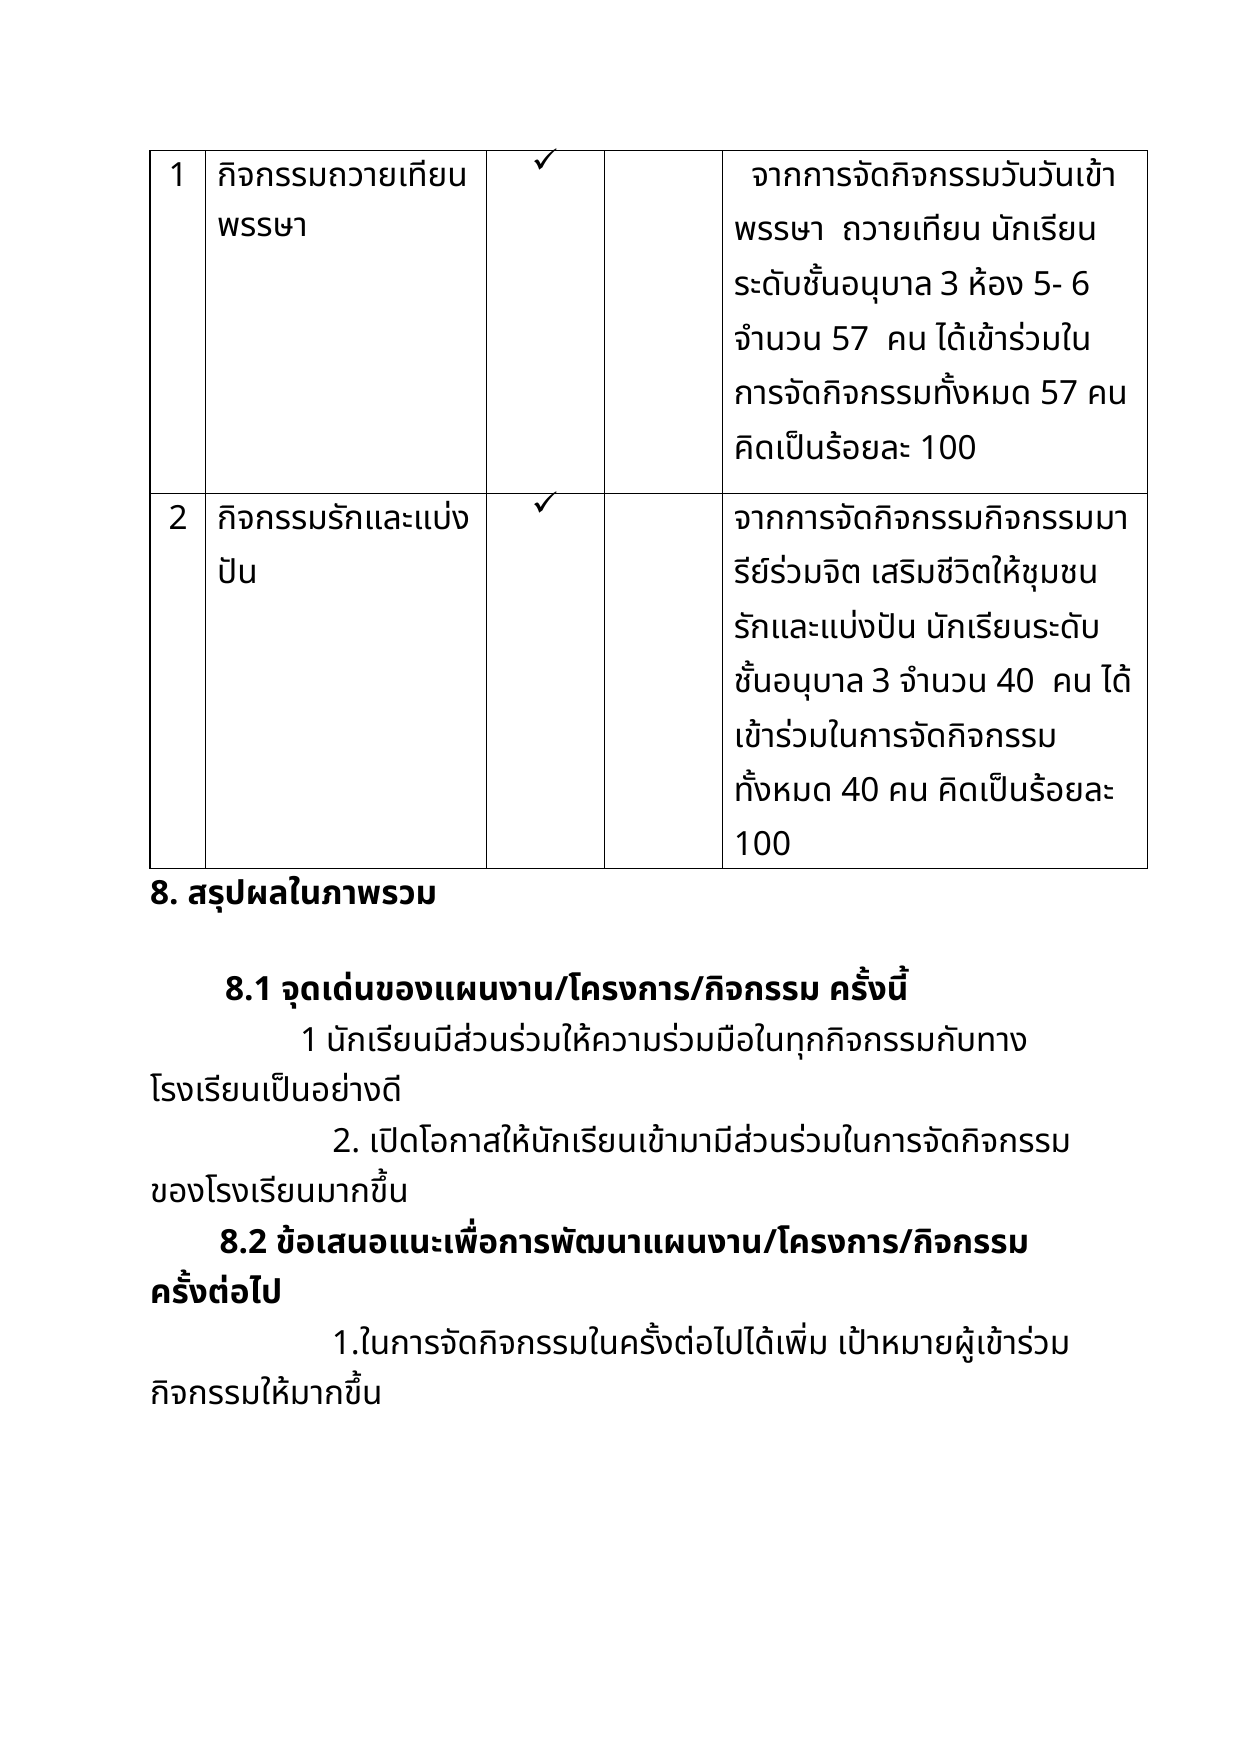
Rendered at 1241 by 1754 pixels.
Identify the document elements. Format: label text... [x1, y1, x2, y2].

text 2. เปิดโอกาสให้นักเรียนเข้ามามีส่วนร่วมในการจัดกิจกรรมของโรงเรียนมากขึ้น [150, 1116, 1090, 1217]
table_cell [487, 151, 604, 493]
table_cell จากการจัดกิจกรรมกิจกรรมมารีย์ร่วมจิต เสริมชีวิตให้ชุมชน รักและแบ่งปัน นักเรียนระดับชั้นอนุบาล3 จำนวน 40 คน ได้เข้าร่วมในการจัดกิจกรรมทั้งหมด 40 คน คิดเป็นร้อยละ 100 [723, 494, 1147, 868]
table_cell 1 [151, 151, 205, 493]
table_cell กิจกรรมรักและแบ่งปัน [206, 494, 486, 868]
text 8.2 ข้อเสนอแนะเพื่อการพัฒนาแผนงาน/โครงการ/กิจกรรม ครั้งต่อไป [150, 1217, 1090, 1318]
table_cell กิจกรรมถวายเทียนพรรษา [206, 151, 486, 493]
text 8. สรุปผลในภาพรวม [150, 869, 1090, 919]
table_cell 2 [151, 494, 205, 868]
table_cell [605, 151, 722, 493]
text 1นักเรียนมีส่วนร่วมให้ความร่วมมือในทุกกิจกรรมกับทางโรงเรียนเป็นอย่างดี [150, 1015, 1090, 1116]
table_cell จากการจัดกิจกรรมวันวันเข้าพรรษา ถวายเทียน นักเรียนระดับชั้นอนุบาล3 ห้อง 5- 6 จำนวน 57 คน ได้เข้าร่วมในการจัดกิจกรรมทั้งหมด 57 คน คิดเป็นร้อยละ 100 [723, 151, 1147, 493]
table_cell [605, 494, 722, 868]
table_cell [487, 494, 604, 868]
text 8.1 จุดเด่นของแผนงาน/โครงการ/กิจกรรม ครั้งนี้ [150, 965, 1090, 1015]
text 1.ในการจัดกิจกรรมในครั้งต่อไปได้เพิ่ม เป้าหมายผู้เข้าร่วมกิจกรรมให้มากขึ้น [150, 1318, 1090, 1420]
